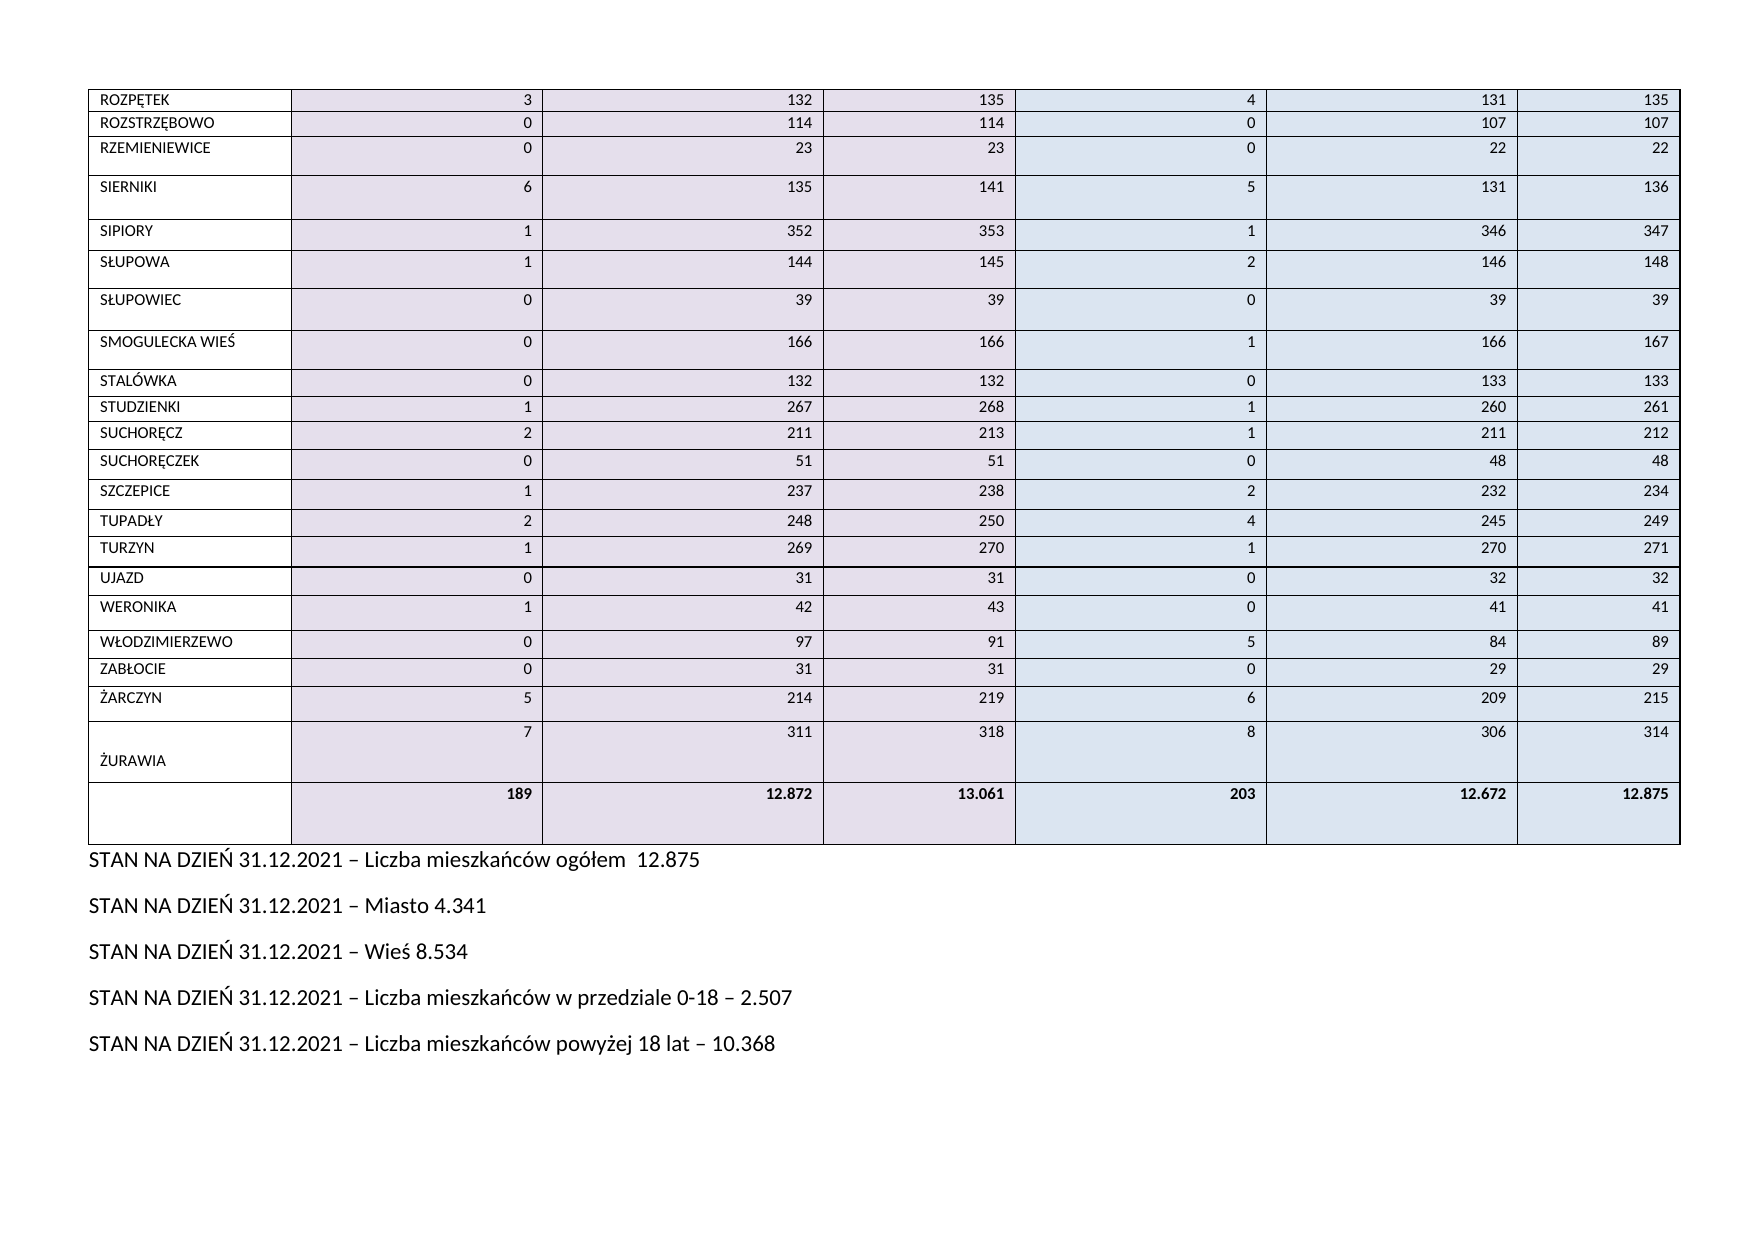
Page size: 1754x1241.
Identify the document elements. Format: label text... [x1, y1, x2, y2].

table_cell 260 [1267, 397, 1517, 421]
table_cell 0 [292, 450, 542, 479]
table_cell 306 [1267, 722, 1517, 782]
table_cell 238 [824, 480, 1015, 509]
table_cell ROZPĘTEK [89, 90, 291, 111]
table_cell ŻURAWIA [89, 722, 291, 782]
table_cell 1 [1016, 331, 1266, 369]
table_cell 51 [543, 450, 823, 479]
table_cell 51 [824, 450, 1015, 479]
table_cell STALÓWKA [89, 370, 291, 396]
table_cell 5 [1016, 176, 1266, 219]
table_cell ROZSTRZĘBOWO [89, 112, 291, 136]
table_cell 212 [1518, 422, 1679, 449]
table_cell 2 [1016, 251, 1266, 288]
table_cell 91 [824, 631, 1015, 658]
table_cell 0 [292, 137, 542, 175]
table_cell SŁUPOWA [89, 251, 291, 288]
table_cell 132 [824, 370, 1015, 396]
table_cell 270 [824, 537, 1015, 566]
text STAN NA DZIEŃ 31.12.2021 – Liczba mieszkańców ogółem 12.875 [89, 845, 1679, 873]
table_cell SŁUPOWIEC [89, 289, 291, 330]
table_cell 0 [292, 331, 542, 369]
table_cell 0 [1016, 596, 1266, 630]
table_cell 237 [543, 480, 823, 509]
table_cell 166 [543, 331, 823, 369]
table_cell 318 [824, 722, 1015, 782]
table_cell 2 [1016, 480, 1266, 509]
table_cell 42 [543, 596, 823, 630]
table_cell 23 [824, 137, 1015, 175]
table_cell 31 [824, 568, 1015, 595]
table_cell WŁODZIMIERZEWO [89, 631, 291, 658]
table_cell 248 [543, 510, 823, 536]
table_cell 270 [1267, 537, 1517, 566]
table_cell 5 [1016, 631, 1266, 658]
table_cell TUPADŁY [89, 510, 291, 536]
table_cell SUCHORĘCZ [89, 422, 291, 449]
table_cell 5 [292, 687, 542, 721]
table_cell 2 [292, 510, 542, 536]
table_cell 245 [1267, 510, 1517, 536]
table_cell 0 [292, 370, 542, 396]
table_cell 141 [824, 176, 1015, 219]
table_cell 214 [543, 687, 823, 721]
table_cell 0 [292, 289, 542, 330]
table_cell 1 [1016, 537, 1266, 566]
table_cell 213 [824, 422, 1015, 449]
table_cell ZABŁOCIE [89, 659, 291, 686]
table_cell 133 [1518, 370, 1679, 396]
table_cell 0 [1016, 568, 1266, 595]
table_cell 31 [824, 659, 1015, 686]
table_cell 1 [292, 596, 542, 630]
table_cell 234 [1518, 480, 1679, 509]
table_cell 1 [292, 397, 542, 421]
table_cell 13.061 [824, 783, 1015, 844]
table_cell 3 [292, 90, 542, 111]
table_cell 1 [1016, 220, 1266, 250]
table_cell UJAZD [89, 568, 291, 595]
table_cell 347 [1518, 220, 1679, 250]
table_cell 132 [543, 370, 823, 396]
table_cell 267 [543, 397, 823, 421]
table_cell 250 [824, 510, 1015, 536]
table_cell 261 [1518, 397, 1679, 421]
table_cell 107 [1518, 112, 1679, 136]
table_cell 32 [1267, 568, 1517, 595]
table_cell 189 [292, 783, 542, 844]
table_cell SZCZEPICE [89, 480, 291, 509]
table_cell 268 [824, 397, 1015, 421]
table_cell 41 [1267, 596, 1517, 630]
table_cell 133 [1267, 370, 1517, 396]
table_cell 131 [1267, 90, 1517, 111]
table_cell 12.875 [1518, 783, 1679, 844]
table_cell [89, 783, 291, 844]
table_cell 144 [543, 251, 823, 288]
table_cell 209 [1267, 687, 1517, 721]
table_cell 0 [1016, 137, 1266, 175]
table_cell 22 [1518, 137, 1679, 175]
table_cell 1 [292, 220, 542, 250]
text STAN NA DZIEŃ 31.12.2021 – Wieś 8.534 [89, 937, 1679, 965]
table_cell 7 [292, 722, 542, 782]
table_cell 131 [1267, 176, 1517, 219]
table_cell 114 [824, 112, 1015, 136]
table_cell 232 [1267, 480, 1517, 509]
table_cell 211 [543, 422, 823, 449]
table_cell 166 [1267, 331, 1517, 369]
text STAN NA DZIEŃ 31.12.2021 – Miasto 4.341 [89, 891, 1679, 919]
table_cell 39 [1518, 289, 1679, 330]
table_cell 39 [824, 289, 1015, 330]
table_cell 135 [543, 176, 823, 219]
table_cell 29 [1518, 659, 1679, 686]
table_cell 314 [1518, 722, 1679, 782]
table_cell 269 [543, 537, 823, 566]
table_cell 167 [1518, 331, 1679, 369]
table_cell ŻARCZYN [89, 687, 291, 721]
table_cell 0 [1016, 659, 1266, 686]
table_cell RZEMIENIEWICE [89, 137, 291, 175]
table_cell 353 [824, 220, 1015, 250]
table_cell 32 [1518, 568, 1679, 595]
table_cell 22 [1267, 137, 1517, 175]
table_cell 89 [1518, 631, 1679, 658]
table_cell 132 [543, 90, 823, 111]
table_cell 6 [1016, 687, 1266, 721]
table_cell WERONIKA [89, 596, 291, 630]
table_cell 97 [543, 631, 823, 658]
table_cell 346 [1267, 220, 1517, 250]
table_cell 1 [292, 480, 542, 509]
table_cell 48 [1518, 450, 1679, 479]
table_cell SMOGULECKA WIEŚ [89, 331, 291, 369]
table_cell 114 [543, 112, 823, 136]
table_cell 0 [292, 112, 542, 136]
table_cell 145 [824, 251, 1015, 288]
table_cell 166 [824, 331, 1015, 369]
table_cell 12.872 [543, 783, 823, 844]
table_cell 43 [824, 596, 1015, 630]
table_cell 41 [1518, 596, 1679, 630]
table_cell 84 [1267, 631, 1517, 658]
text STAN NA DZIEŃ 31.12.2021 – Liczba mieszkańców w przedziale 0-18 – 2.507 [89, 983, 1679, 1011]
table_cell 0 [1016, 289, 1266, 330]
text STAN NA DZIEŃ 31.12.2021 – Liczba mieszkańców powyżej 18 lat – 10.368 [89, 1029, 1679, 1057]
table_cell 136 [1518, 176, 1679, 219]
table_cell 2 [292, 422, 542, 449]
table_cell 249 [1518, 510, 1679, 536]
table_cell 203 [1016, 783, 1266, 844]
table_cell 1 [1016, 397, 1266, 421]
table_cell 107 [1267, 112, 1517, 136]
table_cell 31 [543, 568, 823, 595]
table_cell STUDZIENKI [89, 397, 291, 421]
table_cell TURZYN [89, 537, 291, 566]
table_cell 148 [1518, 251, 1679, 288]
table_cell 0 [292, 659, 542, 686]
table_cell SUCHORĘCZEK [89, 450, 291, 479]
table_cell 4 [1016, 90, 1266, 111]
table_cell 1 [292, 537, 542, 566]
table_cell 39 [1267, 289, 1517, 330]
table_cell 0 [1016, 450, 1266, 479]
table_cell 135 [1518, 90, 1679, 111]
table_cell 6 [292, 176, 542, 219]
table_cell 8 [1016, 722, 1266, 782]
table_cell 1 [292, 251, 542, 288]
table_cell 48 [1267, 450, 1517, 479]
table_cell 219 [824, 687, 1015, 721]
table_cell 211 [1267, 422, 1517, 449]
table_cell 135 [824, 90, 1015, 111]
table_cell SIPIORY [89, 220, 291, 250]
table_cell 0 [1016, 370, 1266, 396]
table_cell 0 [292, 568, 542, 595]
table_cell 4 [1016, 510, 1266, 536]
table_cell 271 [1518, 537, 1679, 566]
table_cell 12.672 [1267, 783, 1517, 844]
table_cell 0 [1016, 112, 1266, 136]
table_cell 31 [543, 659, 823, 686]
table_cell 311 [543, 722, 823, 782]
table_cell 23 [543, 137, 823, 175]
table_cell SIERNIKI [89, 176, 291, 219]
table_cell 352 [543, 220, 823, 250]
table_cell 146 [1267, 251, 1517, 288]
table_cell 39 [543, 289, 823, 330]
table_cell 1 [1016, 422, 1266, 449]
table_cell 215 [1518, 687, 1679, 721]
table_cell 0 [292, 631, 542, 658]
table_cell 29 [1267, 659, 1517, 686]
